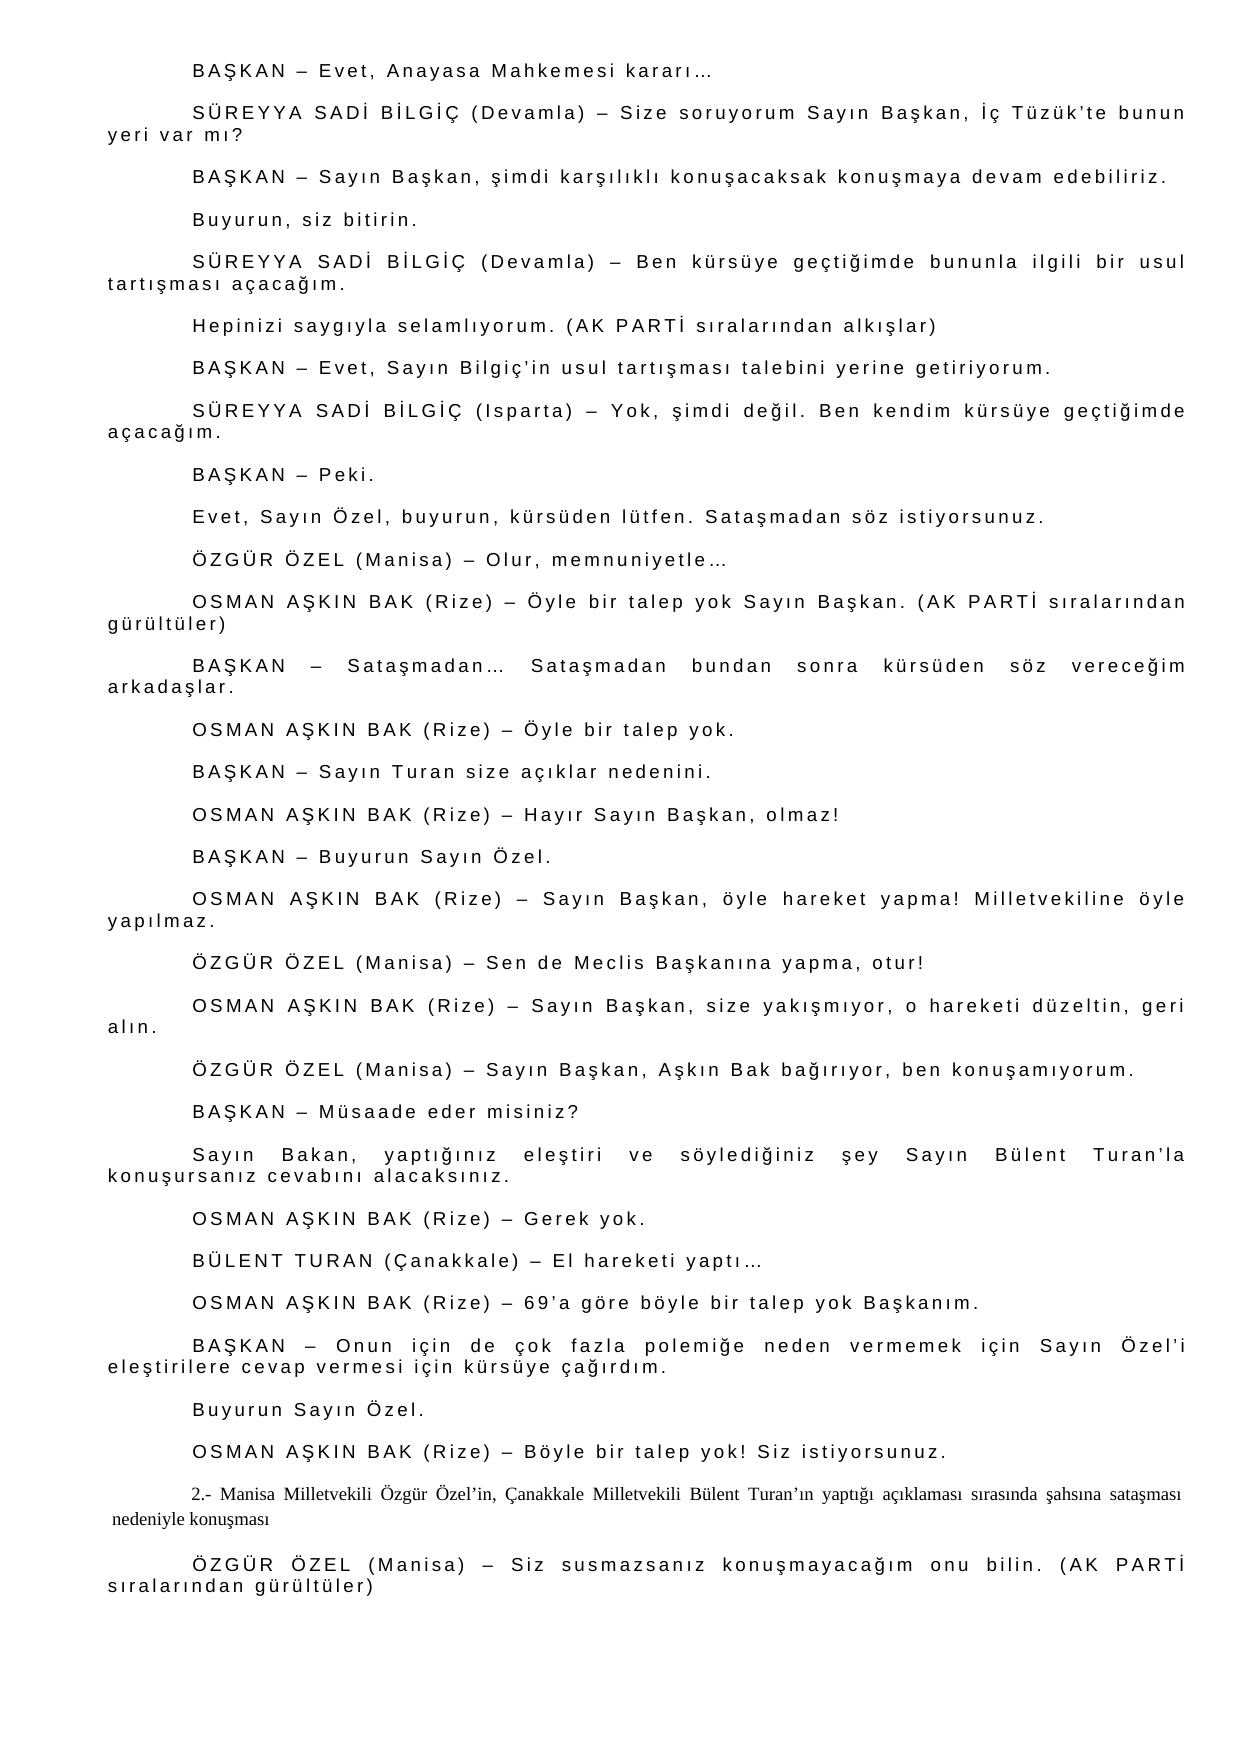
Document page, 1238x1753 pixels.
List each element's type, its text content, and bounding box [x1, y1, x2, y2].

text OSMAN AŞKIN BAK (Rize) – Öyle bir talep yok. [108, 719, 1186, 740]
text OSMAN AŞKIN BAK (Rize) – Sayın Başkan, size yakışmıyor, o hareketi düzeltin, geri alın. [108, 994, 1186, 1038]
text BAŞKAN – Evet, Anayasa Mahkemesi kararı… [108, 60, 1186, 81]
text BÜLENT TURAN (Çanakkale) – El hareketi yaptı… [108, 1250, 1186, 1271]
text Sayın Bakan, yaptığınız eleştiri ve söylediğiniz şey Sayın Bülent Turan’la konuşursanız cevabını alacaksınız. [108, 1143, 1186, 1186]
text ÖZGÜR ÖZEL (Manisa) – Olur, memnuniyetle… [108, 548, 1186, 570]
text BAŞKAN – Buyurun Sayın Özel. [108, 846, 1186, 867]
text BAŞKAN – Sayın Turan size açıklar nedenini. [108, 761, 1186, 783]
text BAŞKAN – Sayın Başkan, şimdi karşılıklı konuşacaksak konuşmaya devam edebiliriz. [108, 166, 1186, 188]
text ÖZGÜR ÖZEL (Manisa) – Sen de Meclis Başkanına yapma, otur! [108, 952, 1186, 974]
text SÜREYYA SADİ BİLGİÇ (Devamla) – Size soruyorum Sayın Başkan, İç Tüzük’te bunun yeri var mı? [108, 102, 1186, 145]
text ÖZGÜR ÖZEL (Manisa) – Sayın Başkan, Aşkın Bak bağırıyor, ben konuşamıyorum. [108, 1058, 1186, 1080]
text OSMAN AŞKIN BAK (Rize) – Böyle bir talep yok! Siz istiyorsunuz. [108, 1441, 1186, 1462]
text BAŞKAN – Müsaade eder misiniz? [108, 1101, 1186, 1122]
text BAŞKAN – Evet, Sayın Bilgiç’in usul tartışması talebini yerine getiriyorum. [108, 357, 1186, 379]
text OSMAN AŞKIN BAK (Rize) – 69’a göre böyle bir talep yok Başkanım. [108, 1292, 1186, 1314]
text ÖZGÜR ÖZEL (Manisa) – Siz susmazsanız konuşmayacağım onu bilin. (AK PARTİ sıralarından gürültüler) [108, 1554, 1186, 1597]
text BAŞKAN – Onun için de çok fazla polemiğe neden vermemek için Sayın Özel’i eleştirilere cevap vermesi için kürsüye çağırdım. [108, 1334, 1186, 1378]
text BAŞKAN – Peki. [108, 463, 1186, 485]
text Buyurun, siz bitirin. [108, 208, 1186, 230]
text 2.- Manisa Milletvekili Özgür Özel’in, Çanakkale Milletvekili Bülent Turan’ın yaptığı açıklaması sırasında şahsına sataşması nedeniyle konuşması [112, 1483, 1184, 1529]
text Evet, Sayın Özel, buyurun, kürsüden lütfen. Sataşmadan söz istiyorsunuz. [108, 506, 1186, 527]
text OSMAN AŞKIN BAK (Rize) – Hayır Sayın Başkan, olmaz! [108, 803, 1186, 825]
text Hepinizi saygıyla selamlıyorum. (AK PARTİ sıralarından alkışlar) [108, 315, 1186, 336]
text Buyurun Sayın Özel. [108, 1398, 1186, 1420]
text OSMAN AŞKIN BAK (Rize) – Sayın Başkan, öyle hareket yapma! Milletvekiline öyle yapılmaz. [108, 888, 1186, 931]
text OSMAN AŞKIN BAK (Rize) – Öyle bir talep yok Sayın Başkan. (AK PARTİ sıralarından gürültüler) [108, 591, 1186, 634]
text SÜREYYA SADİ BİLGİÇ (Isparta) – Yok, şimdi değil. Ben kendim kürsüye geçtiğimde açacağım. [108, 399, 1186, 443]
text BAŞKAN – Sataşmadan… Sataşmadan bundan sonra kürsüden söz vereceğim arkadaşlar. [108, 655, 1186, 698]
text SÜREYYA SADİ BİLGİÇ (Devamla) – Ben kürsüye geçtiğimde bununla ilgili bir usul tartışması açacağım. [108, 251, 1186, 294]
text OSMAN AŞKIN BAK (Rize) – Gerek yok. [108, 1207, 1186, 1229]
